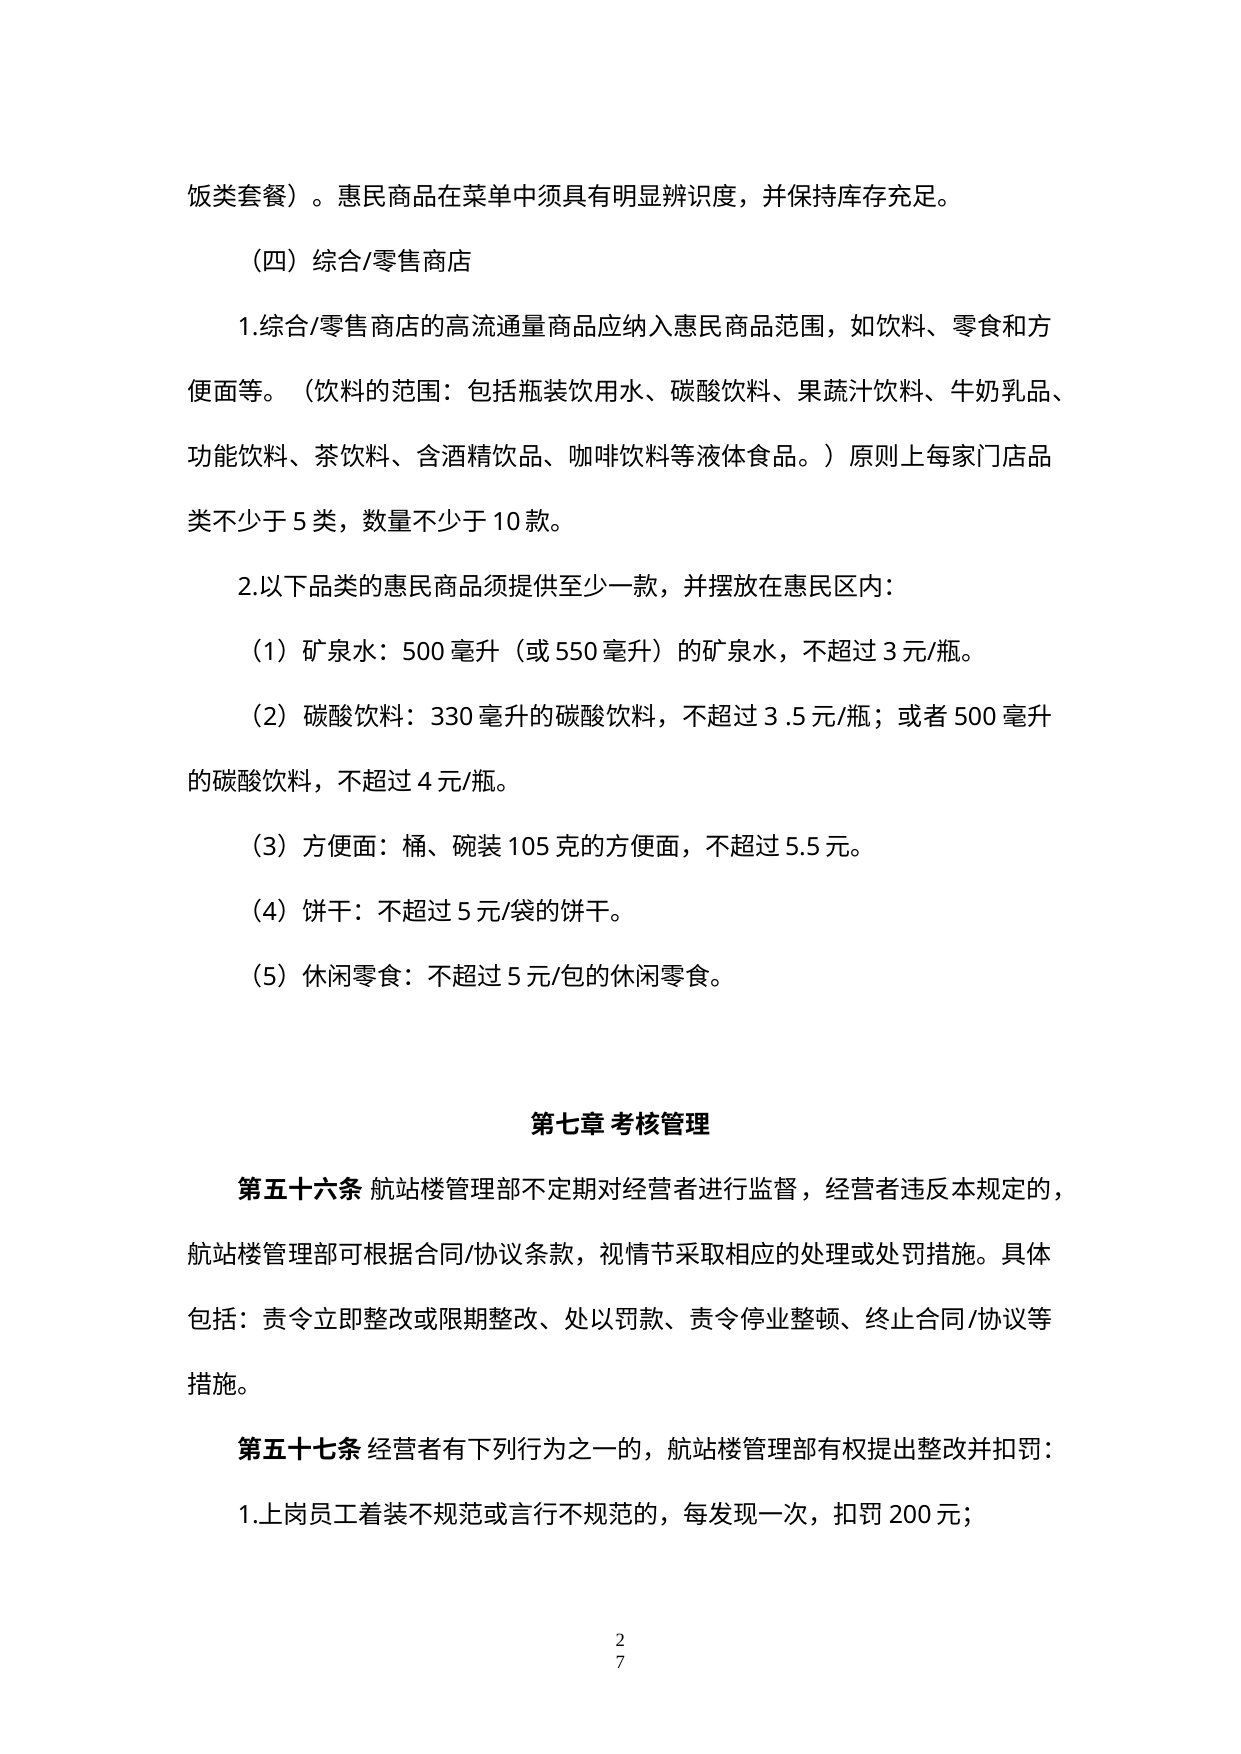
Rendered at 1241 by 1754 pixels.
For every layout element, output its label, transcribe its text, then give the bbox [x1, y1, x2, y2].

text 1.综合/零售商店的高流通量商品应纳入惠民商品范围，如饮料、零食和方便面等。（饮料的范围：包括瓶装饮用水、碳酸饮料、果蔬汁饮料、牛奶乳品、功能饮料、茶饮料、含酒精饮品、咖啡饮料等液体食品。）原则上每家门店品类不少于5类，数量不少于10款。 [187, 292, 1053, 552]
text （1）矿泉水：500毫升（或550毫升）的矿泉水，不超过3元/瓶。 [187, 617, 1053, 682]
text （5）休闲零食：不超过5元/包的休闲零食。 [187, 942, 1053, 1007]
list 1.上岗员工着装不规范或言行不规范的，每发现一次，扣罚200元； [187, 1480, 1053, 1545]
text （3）方便面：桶、碗装105克的方便面，不超过5.5元。 [187, 812, 1053, 877]
text 2.以下品类的惠民商品须提供至少一款，并摆放在惠民区内： [187, 552, 1053, 617]
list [187, 162, 1053, 227]
list 第五十六条 航站楼管理部不定期对经营者进行监督，经营者违反本规定的，航站楼管理部可根据合同/协议条款，视情节采取相应的处理或处罚措施。具体包括：责令立即整改或限期整改、处以罚款、责令停业整顿、终止合同/协议等措施。 [187, 1155, 1053, 1415]
list 第五十七条 经营者有下列行为之一的，航站楼管理部有权提出整改并扣罚： [187, 1415, 1053, 1480]
text （2）碳酸饮料：330毫升的碳酸饮料，不超过3 .5元/瓶；或者500毫升的碳酸饮料，不超过4元/瓶。 [187, 682, 1053, 812]
text （4）饼干：不超过5元/袋的饼干。 [187, 877, 1053, 942]
list 第七章 考核管理 [187, 1090, 1053, 1155]
text （四）综合/零售商店 [187, 227, 1053, 292]
